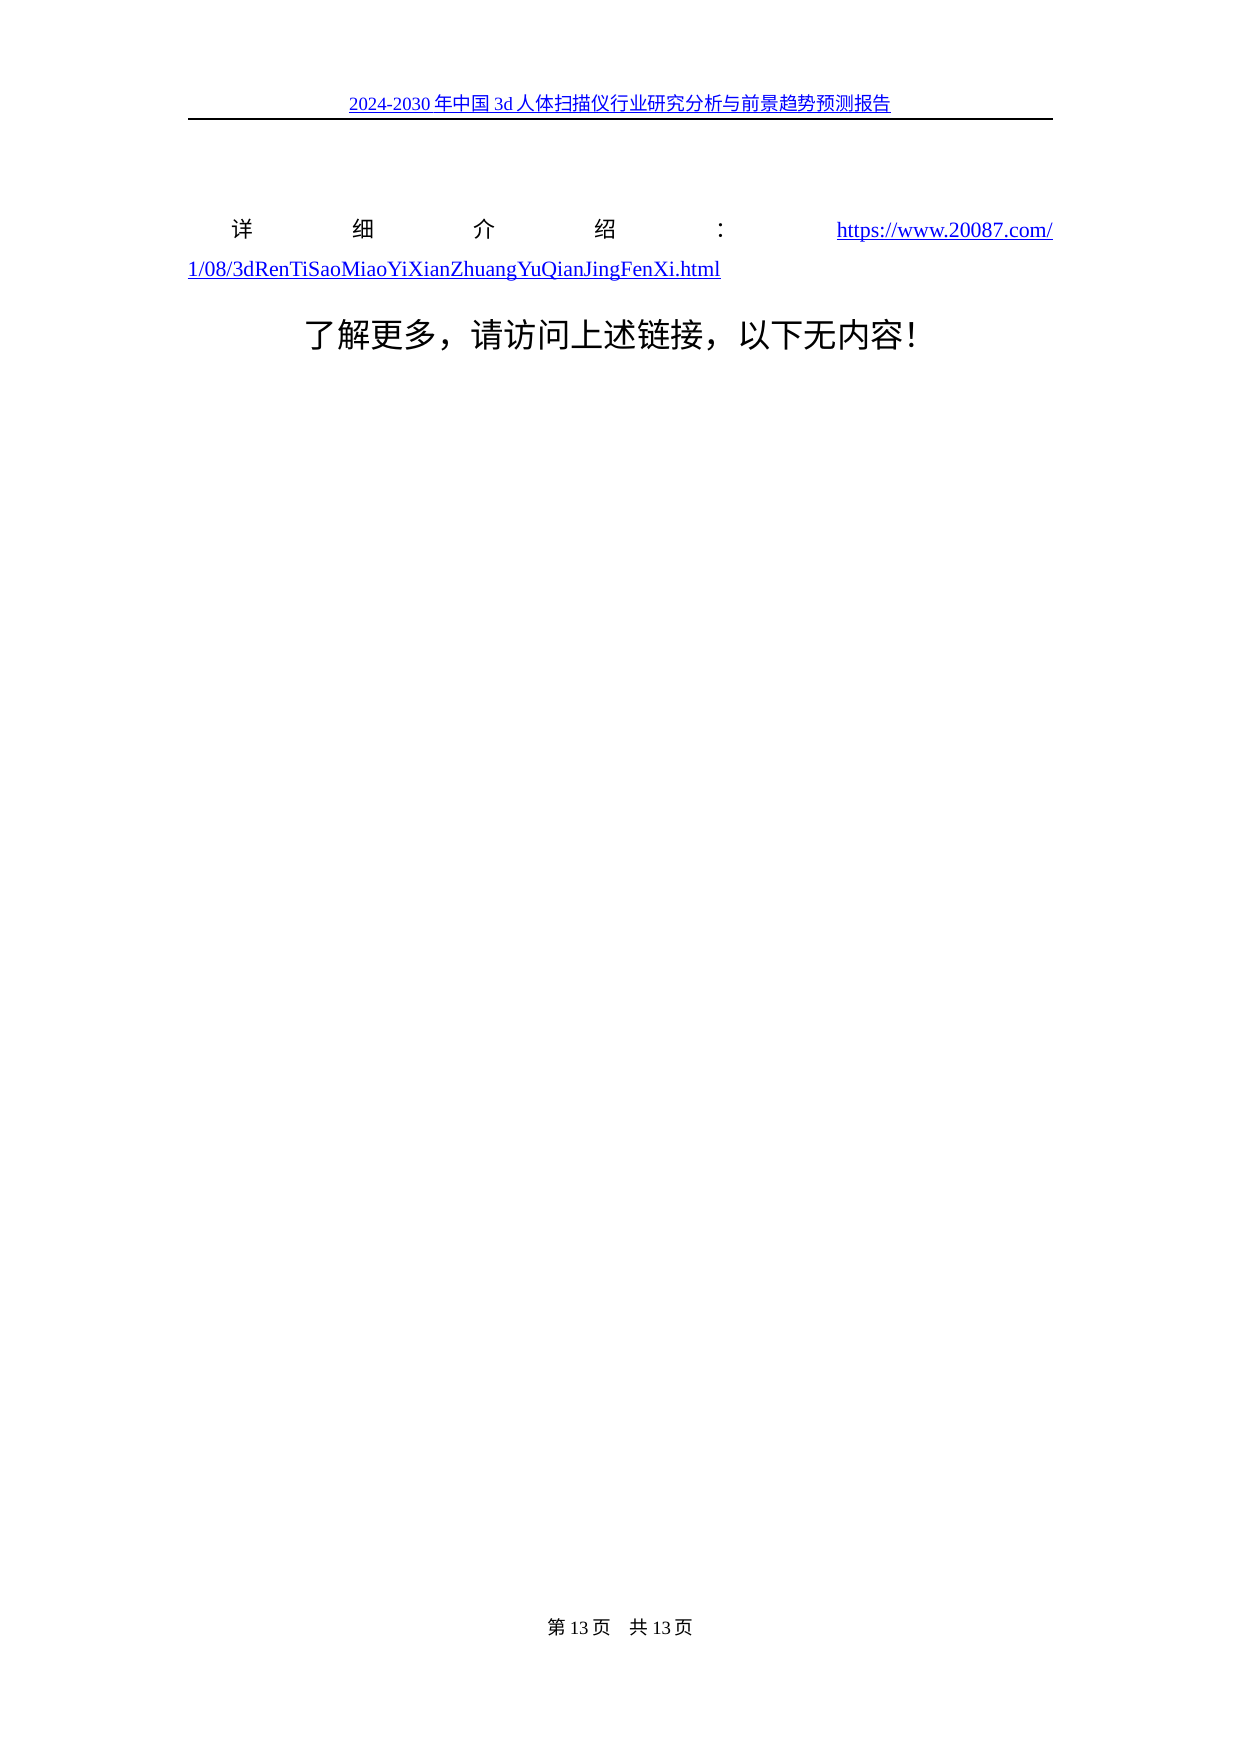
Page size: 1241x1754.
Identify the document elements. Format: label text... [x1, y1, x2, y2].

title 了解更多，请访问上述链接，以下无内容！ [187, 301, 1053, 366]
text 详细介绍：https://www.20087.com/1/08/3dRenTiSaoMiaoYiXianZhuangYuQianJingFenXi.html [187, 212, 1053, 285]
